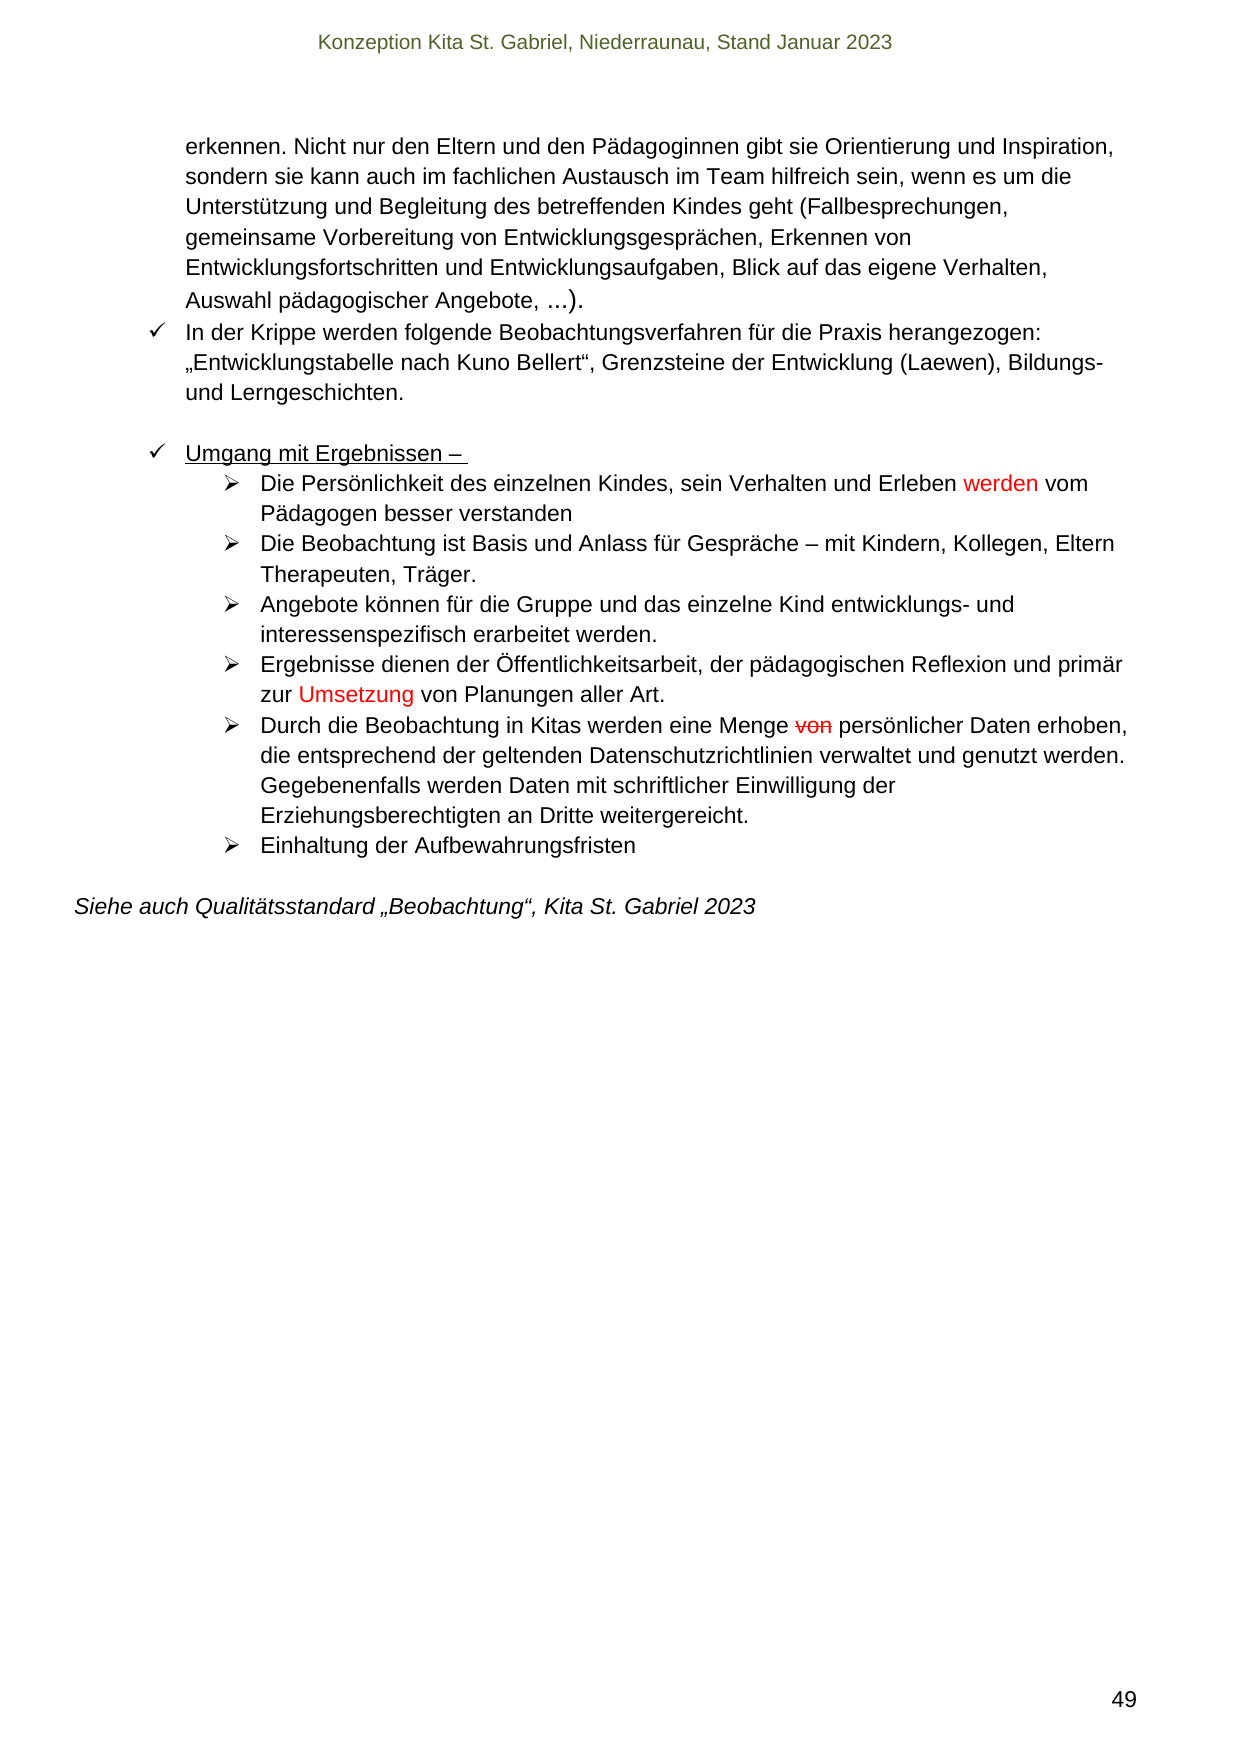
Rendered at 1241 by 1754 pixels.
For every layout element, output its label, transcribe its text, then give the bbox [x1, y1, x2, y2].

list Die Persönlichkeit des einzelnen Kindes, sein Verhalten und Erleben werden vom Pädagogen besser verstanden [223, 470, 1137, 527]
list Angebote können für die Gruppe und das einzelne Kind entwicklungs- und interessenspezifisch erarbeitet werden. [223, 591, 1137, 647]
list Ergebnisse dienen der Öffentlichkeitsarbeit, der pädagogischen Reflexion und primär zur Umsetzung von Planungen aller Art. [223, 651, 1137, 708]
text Siehe auch Qualitätsstandard „Beobachtung“, Kita St. Gabriel 2023 [74, 893, 1137, 919]
list In der Krippe werden folgende Beobachtungsverfahren für die Praxis herangezogen: „Entwicklungstabelle nach Kuno Bellert“, Grenzsteine der Entwicklung (Laewen), Bildungs- und Lerngeschichten. [148, 319, 1137, 406]
list Durch die Beobachtung in Kitas werden eine Menge von persönlicher Daten erhoben, die entsprechend der geltenden Datenschutzrichtlinien verwaltet und genutzt werden. Gegebenenfalls werden Daten mit schriftlicher Einwilligung der Erziehungsberechtigten an Dritte weitergereicht. [223, 712, 1137, 829]
list Einhaltung der Aufbewahrungsfristen [223, 832, 1137, 859]
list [148, 133, 1137, 314]
list Die Beobachtung ist Basis und Anlass für Gespräche – mit Kindern, Kollegen, Eltern Therapeuten, Träger. [223, 530, 1137, 587]
list Umgang mit Ergebnissen – [148, 440, 1137, 466]
